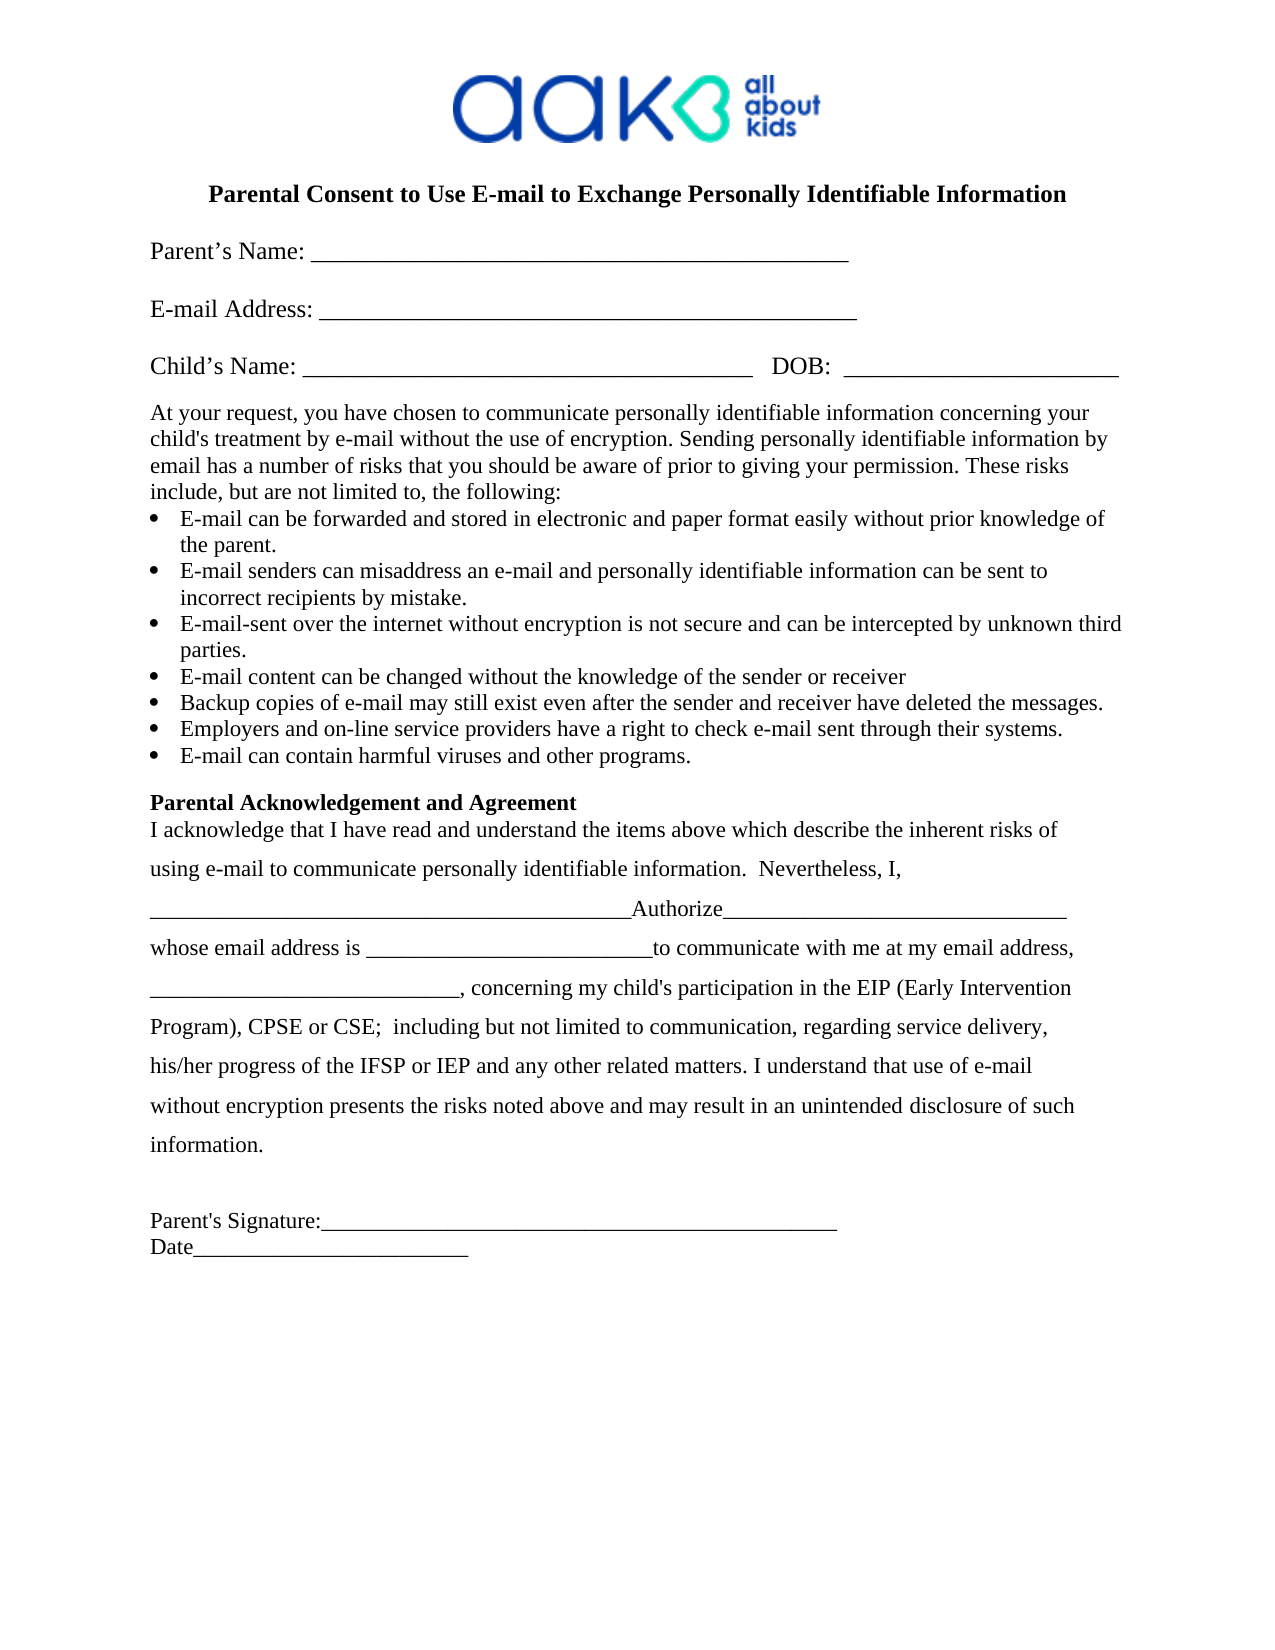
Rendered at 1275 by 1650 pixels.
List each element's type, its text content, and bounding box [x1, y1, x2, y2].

text Parental Acknowledgement and Agreement [150, 789, 1125, 816]
list Backup copies of e-mail may still exist even after the sender and receiver have deleted the messages. [150, 689, 1128, 715]
list E-mail can be forwarded and stored in electronic and paper format easily without prior knowledge of the parent. [150, 504, 1128, 557]
list E-mail can contain harmful viruses and other programs. [150, 742, 1128, 768]
list E-mail senders can misaddress an e-mail and personally identifiable information can be sent to incorrect recipients by mistake. [150, 557, 1128, 610]
text I acknowledge that I have read and understand the items above which describe the inherent risks of using e-mail to communicate personally identifiable information. Nevertheless, I, __________________________________________Authorize______________________________ [150, 816, 1102, 921]
list Employers and on-line service providers have a right to check e-mail sent through their systems. [150, 715, 1128, 742]
text At your request, you have chosen to communicate personally identifiable information concerning your child's treatment by e-mail without the use of encryption. Sending personally identifiable information by email has a number of risks that you should be aware of prior to giving your permission. These risks include, but are not limited to, the following: [150, 399, 1117, 504]
text whose email address is _________________________to communicate with me at my email address, ___________________________, concerning my child's participation in the EIP (Early Intervention Program), CPSE or CSE; including but not limited to communication, regarding service delivery, his/her progress of the IFSP or IEP and any other related matters. I understand that use of e-mail without encryption presents the risks noted above and may result in an unintended disclosure of such information. [150, 934, 1102, 1158]
list E-mail-sent over the internet without encryption is not secure and can be intercepted by unknown third parties. [150, 610, 1128, 663]
picture [453, 75, 822, 143]
list E-mail content can be changed without the knowledge of the sender or receiver [150, 663, 1128, 689]
text E-mail Address: ___________________________________________ [150, 294, 1125, 322]
text Parental Consent to Use E-mail to Exchange Personally Identifiable Information [150, 179, 1125, 207]
text Parent’s Name: ___________________________________________ [150, 236, 1125, 265]
text Child’s Name: ____________________________________ DOB: ______________________ [150, 351, 1125, 380]
text Parent's Signature:_____________________________________________ Date________________________ [150, 1207, 1125, 1260]
